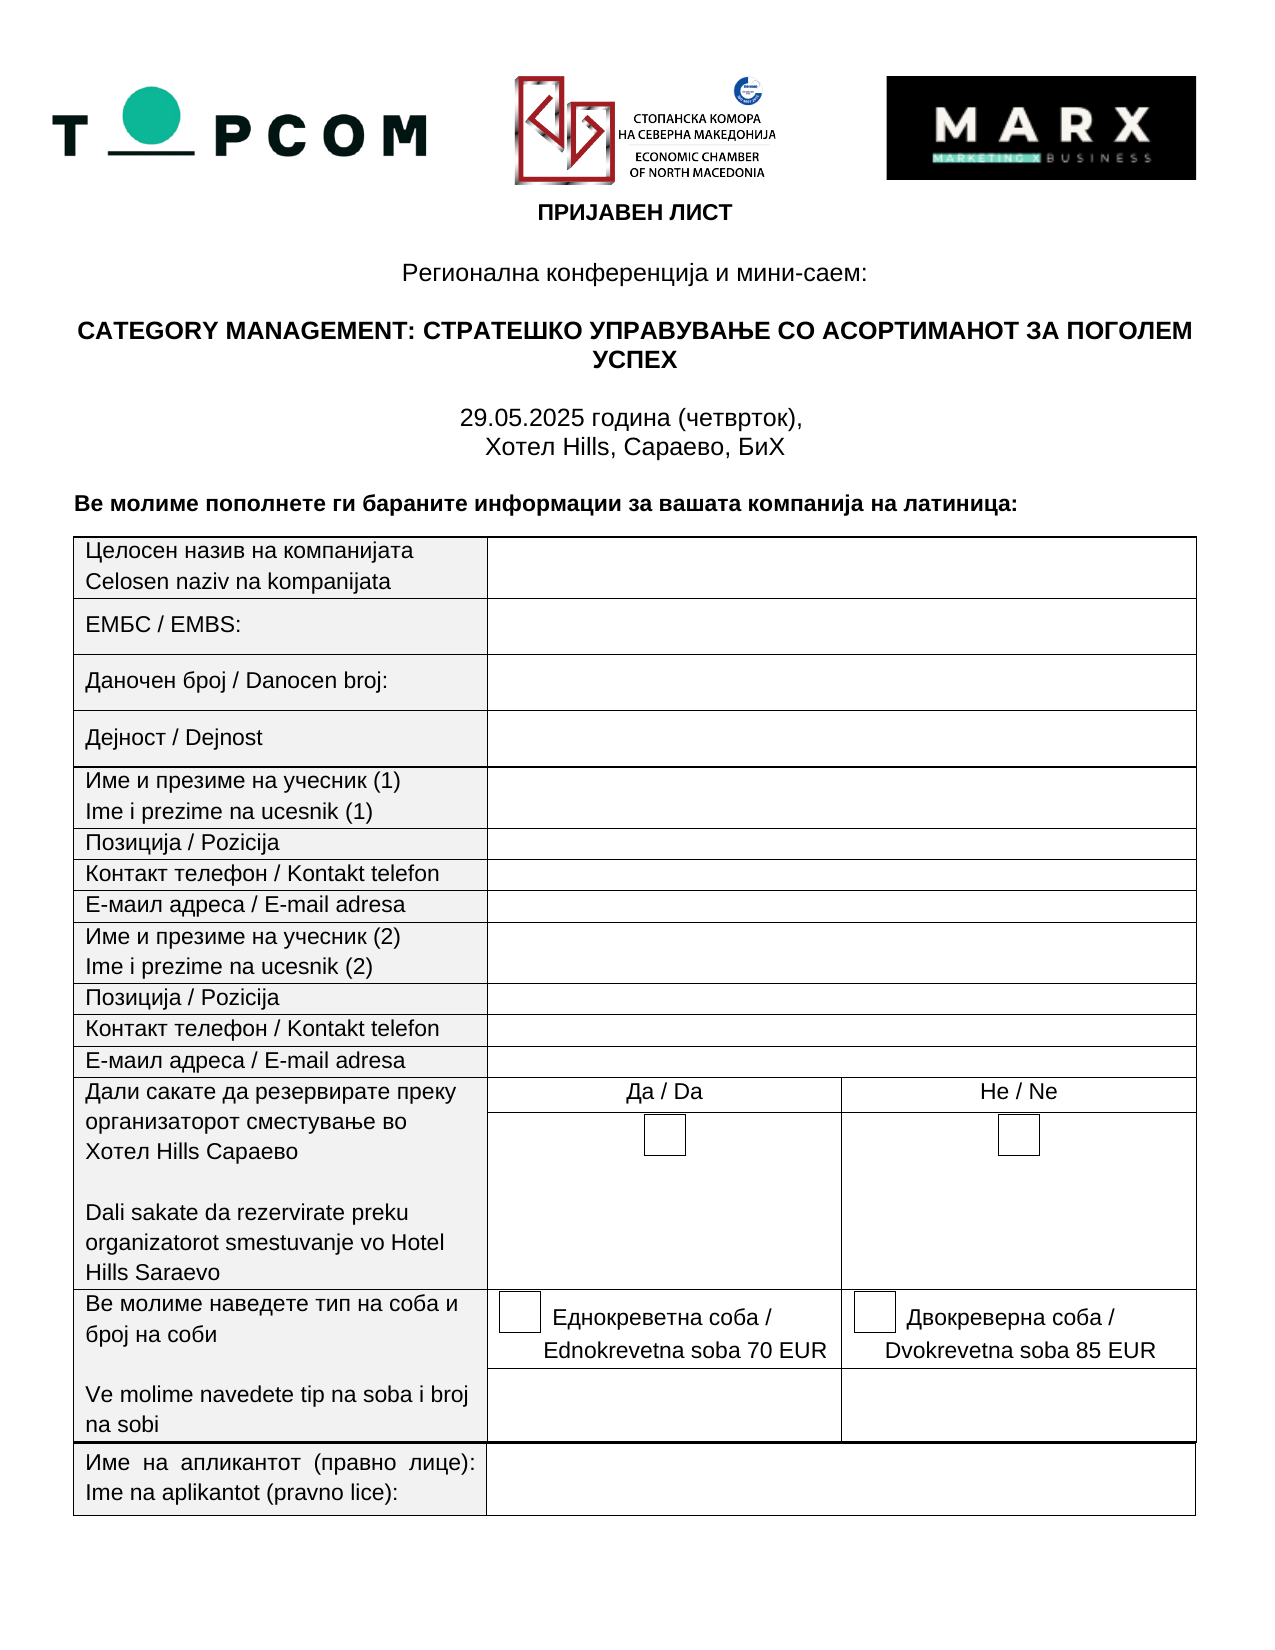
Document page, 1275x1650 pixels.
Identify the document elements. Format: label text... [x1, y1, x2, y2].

table_cell [488, 829, 1196, 859]
table_cell [842, 1113, 1196, 1289]
list Ве молиме пополнете ги бараните информации за вашата компанија на латиница: [74, 489, 1196, 516]
table_cell Даночен број / Danocen broj: [74, 655, 487, 710]
text ПРИЈАВЕН ЛИСТ [74, 150, 1196, 225]
table_cell Дали сакате да резервирате преку организаторот сместување во Хотел Hills Сараево Dali sakate da rezervirate preku organizatorot smestuvanje vo Hotel Hills Saraevo [74, 1078, 487, 1289]
table_cell [488, 923, 1196, 983]
table_cell Име и презиме на учесник (1) Ime i prezime na ucesnik (1) [74, 768, 487, 828]
picture [886, 76, 1197, 180]
table_cell Ве молиме наведете тип на соба и број на соби Ve molime navedete tip na soba i broj na sobi [74, 1290, 487, 1441]
table_cell [488, 1113, 841, 1289]
table_cell Е-маил адреса / E-mail adresa [74, 1047, 487, 1077]
table_cell [842, 1369, 1196, 1441]
table_cell [488, 1015, 1196, 1046]
table_cell Контакт телефон / Kontakt telefon [74, 860, 487, 890]
table_cell [488, 768, 1196, 828]
picture [513, 75, 776, 150]
table_cell [488, 891, 1196, 922]
table_header [488, 538, 1196, 598]
table_cell [488, 711, 1196, 766]
table_cell ЕМБС / EMBS: [74, 599, 487, 654]
table_cell Позиција / Pozicija [74, 829, 487, 859]
table_cell [488, 655, 1196, 710]
table_cell [488, 599, 1196, 654]
table_cell Позиција / Pozicija [74, 984, 487, 1014]
table_cell Е-маил адреса / E-mail adresa [74, 891, 487, 922]
table_header Целосен назив на компанијата Celosen naziv na kompanijata [74, 538, 487, 598]
table_cell Дејност / Dejnost [74, 711, 487, 766]
table_cell Контакт телефон / Kontakt telefon [74, 1015, 487, 1046]
table_cell Да / Da [488, 1078, 841, 1112]
text Регионална конференција и мини-саем: [74, 258, 1196, 287]
table_cell [488, 1369, 841, 1441]
table_cell [488, 860, 1196, 890]
table_cell Еднокреветна соба / Ednokrevetna soba 70 EUR [488, 1290, 841, 1367]
table_cell [488, 984, 1196, 1014]
text 29.05.2025 година (четврток), Хотел Hills, Сараево, БиХ [74, 403, 1196, 460]
table_cell Не / Ne [842, 1078, 1196, 1112]
picture [22, 53, 455, 196]
table_cell [488, 1047, 1196, 1077]
text CATEGORY MANAGEMENT: СТРАТЕШКО УПРАВУВАЊЕ СО АСОРТИМАНОТ ЗА ПОГОЛЕМ УСПЕХ [74, 316, 1196, 374]
table_header [487, 1444, 1195, 1515]
table_cell Име и презиме на учесник (2) Ime i prezime na ucesnik (2) [74, 923, 487, 983]
table_header Име на апликантот (правно лице): Ime na aplikantot (pravno lice): [74, 1444, 486, 1515]
table_cell Двокреверна соба / Dvokrevetna soba 85 EUR [842, 1290, 1196, 1367]
